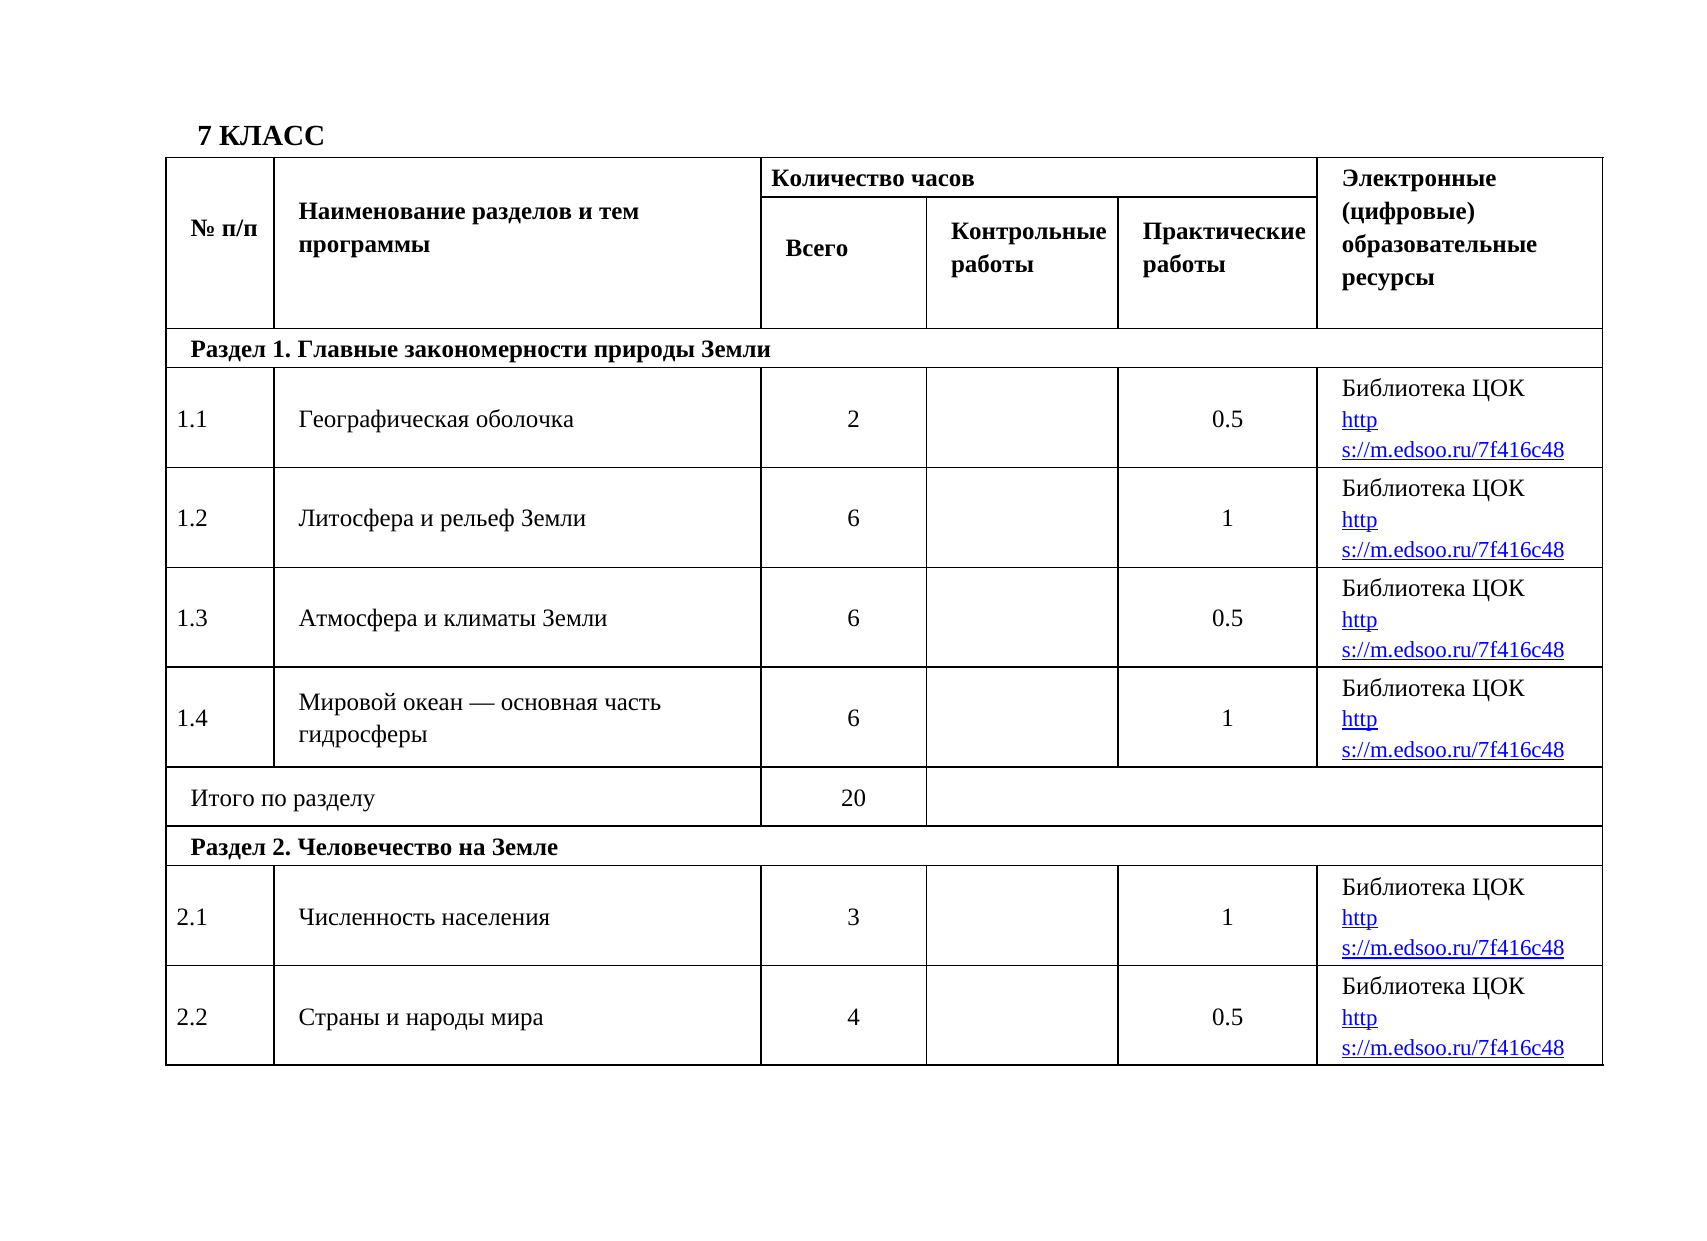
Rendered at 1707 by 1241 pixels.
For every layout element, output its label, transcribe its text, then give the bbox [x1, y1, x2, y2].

table_cell 1.3 [167, 568, 273, 666]
table_cell Атмосфера и климаты Земли [275, 568, 760, 666]
table_header № п/п [167, 158, 273, 327]
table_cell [1318, 866, 1602, 964]
table_cell 0.5 [1119, 966, 1316, 1064]
table_cell 6 [762, 668, 926, 766]
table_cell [1318, 966, 1602, 1064]
table_cell 6 [762, 568, 926, 666]
table_cell 0.5 [1119, 368, 1316, 467]
table_cell Итого по разделу [167, 768, 760, 825]
table_cell 0.5 [1119, 568, 1316, 666]
table_cell Географическая оболочка [275, 368, 760, 467]
table_cell Библиотека ЦОК https://m.edsoo.ru/7f416c48 [1318, 668, 1602, 766]
table_cell [927, 866, 1117, 964]
table_cell 1 [1119, 468, 1316, 566]
table_cell [927, 568, 1117, 666]
table_cell 1 [1119, 668, 1316, 766]
table_cell 6 [762, 468, 926, 566]
table_cell 1.4 [167, 668, 273, 766]
table_cell 1 [1119, 866, 1316, 964]
table_cell Библиотека ЦОК https://m.edsoo.ru/7f416c48 [1318, 368, 1602, 467]
table_cell Мировой океан — основная часть гидросферы [275, 668, 760, 766]
table_cell 3 [762, 866, 926, 964]
table_cell Литосфера и рельеф Земли [275, 468, 760, 566]
table_cell 20 [762, 768, 926, 825]
table_cell Раздел 1. Главные закономерности природы Земли [167, 329, 1602, 367]
table_cell [927, 768, 1602, 825]
table_cell Раздел 2. Человечество на Земле [167, 827, 1602, 865]
table_cell Практические работы [1119, 198, 1316, 327]
table_cell Библиотека ЦОК https://m.edsoo.ru/7f416c48 [1318, 468, 1602, 566]
table_cell 2.1 [167, 866, 273, 964]
table_cell [927, 468, 1117, 566]
table_cell [927, 368, 1117, 467]
table_cell Всего [762, 198, 926, 327]
table_cell 4 [762, 966, 926, 1064]
table_cell 1.2 [167, 468, 273, 566]
table_header Электронные (цифровые) образовательные ресурсы [1318, 158, 1602, 327]
table_cell [927, 966, 1117, 1064]
text 7 КЛАСС [190, 118, 1618, 152]
table_cell [927, 668, 1117, 766]
table_cell 2.2 [167, 966, 273, 1064]
table_header Наименование разделов и тем программы [275, 158, 760, 327]
table_cell Численность населения [275, 866, 760, 964]
table_cell Библиотека ЦОК https://m.edsoo.ru/7f416c48 [1318, 568, 1602, 666]
table_cell Контрольные работы [927, 198, 1117, 327]
table_cell 1.1 [167, 368, 273, 467]
table_cell 2 [762, 368, 926, 467]
table_cell Страны и народы мира [275, 966, 760, 1064]
table_header Количество часов [762, 158, 1316, 196]
